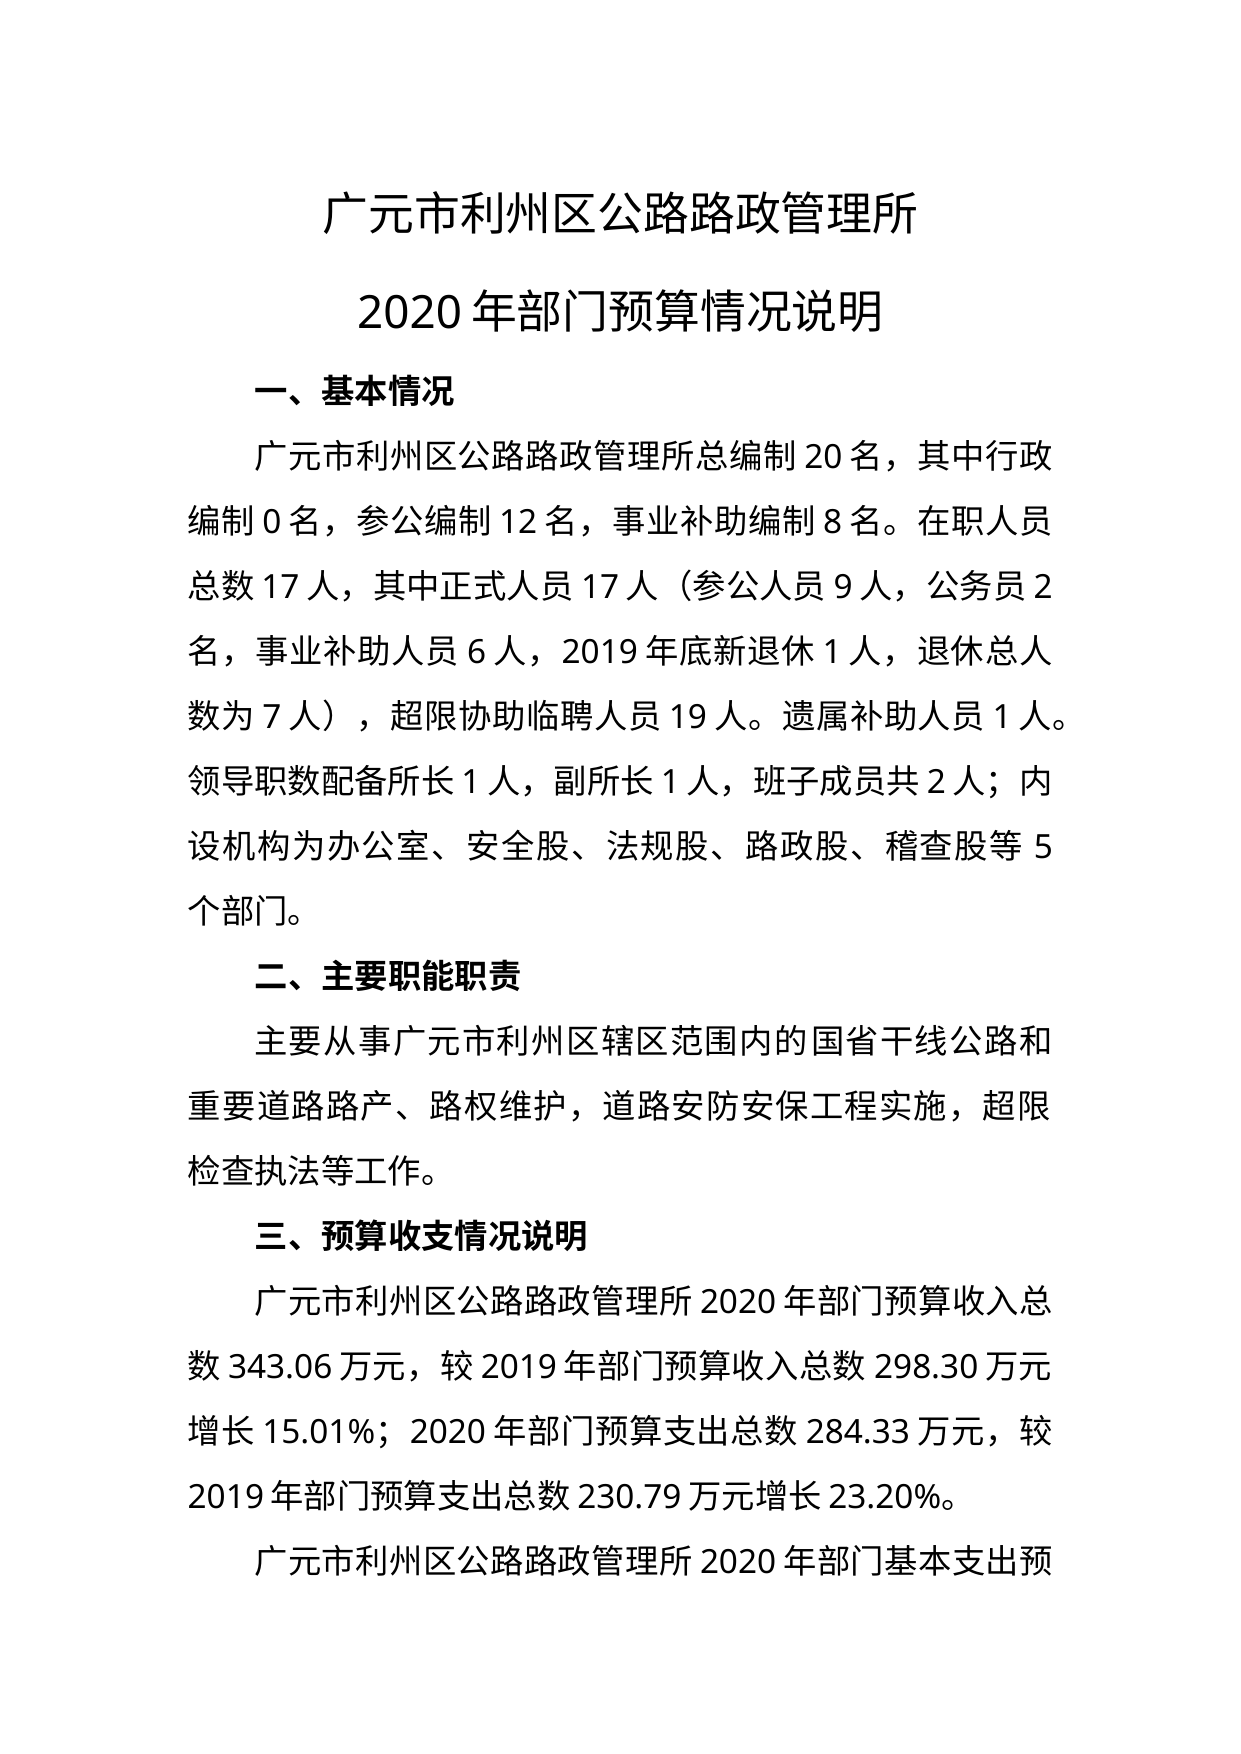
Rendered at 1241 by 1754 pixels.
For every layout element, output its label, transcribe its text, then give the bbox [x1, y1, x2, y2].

list 基本情况 [187, 357, 1053, 422]
text 2020年部门预算情况说明 [187, 259, 1053, 357]
text 广元市利州区公路路政管理所2020年部门预算收入总数343.06万元，较2019年部门预算收入总数298.30万元增长15.01%；2020年部门预算支出总数284.33万元，较2019年部门预算支出总数230.79万元增长23.20%。 [187, 1267, 1053, 1527]
list 主要职能职责 [187, 942, 1053, 1007]
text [187, 1527, 1053, 1592]
list 预算收支情况说明 [187, 1202, 1053, 1267]
text 广元市利州区公路路政管理所 [187, 162, 1053, 259]
text 主要从事广元市利州区辖区范围内的国省干线公路和重要道路路产、路权维护，道路安防安保工程实施，超限检查执法等工作。 [187, 1007, 1053, 1202]
text 广元市利州区公路路政管理所总编制20名，其中行政编制0名，参公编制12名，事业补助编制8名。在职人员总数17人，其中正式人员17人（参公人员9人，公务员2名，事业补助人员6人，2019年底新退休1人，退休总人数为7人），超限协助临聘人员19人。遗属补助人员1人。领导职数配备所长1人，副所长1人，班子成员共2人；内设机构为办公室、安全股、法规股、路政股、稽查股等5个部门。 [187, 422, 1053, 942]
